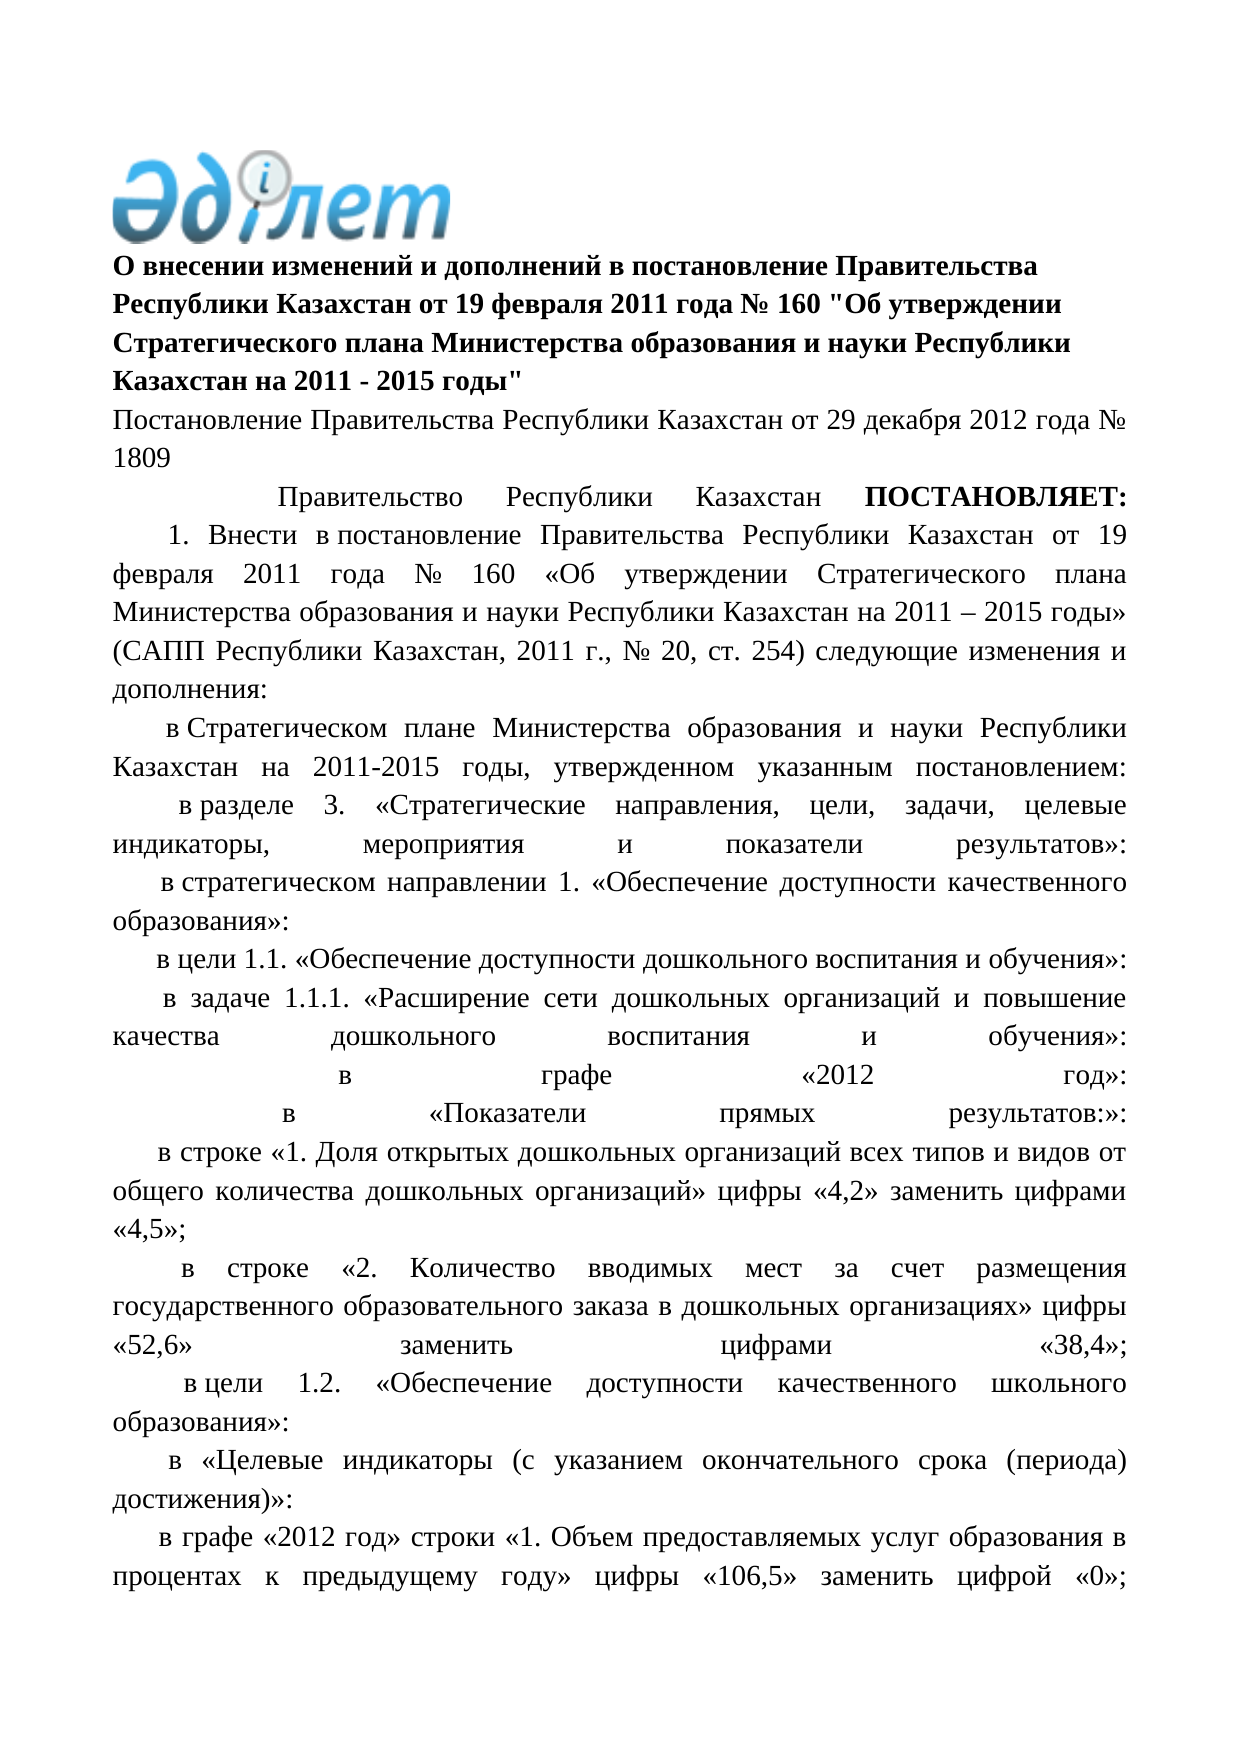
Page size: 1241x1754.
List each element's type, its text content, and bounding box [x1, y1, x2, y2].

text О внесении изменений и дополнений в постановление Правительства Республики Казахстан от 19 февраля 2011 года № 160 "Об утверждении Стратегического плана Министерства образования и науки Республики Казахстан на 2011 - 2015 годы" [112, 248, 1128, 397]
picture [112, 150, 451, 244]
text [112, 479, 1128, 1592]
text Постановление Правительства Республики Казахстан от 29 декабря 2012 года № 1809 [112, 402, 1128, 474]
